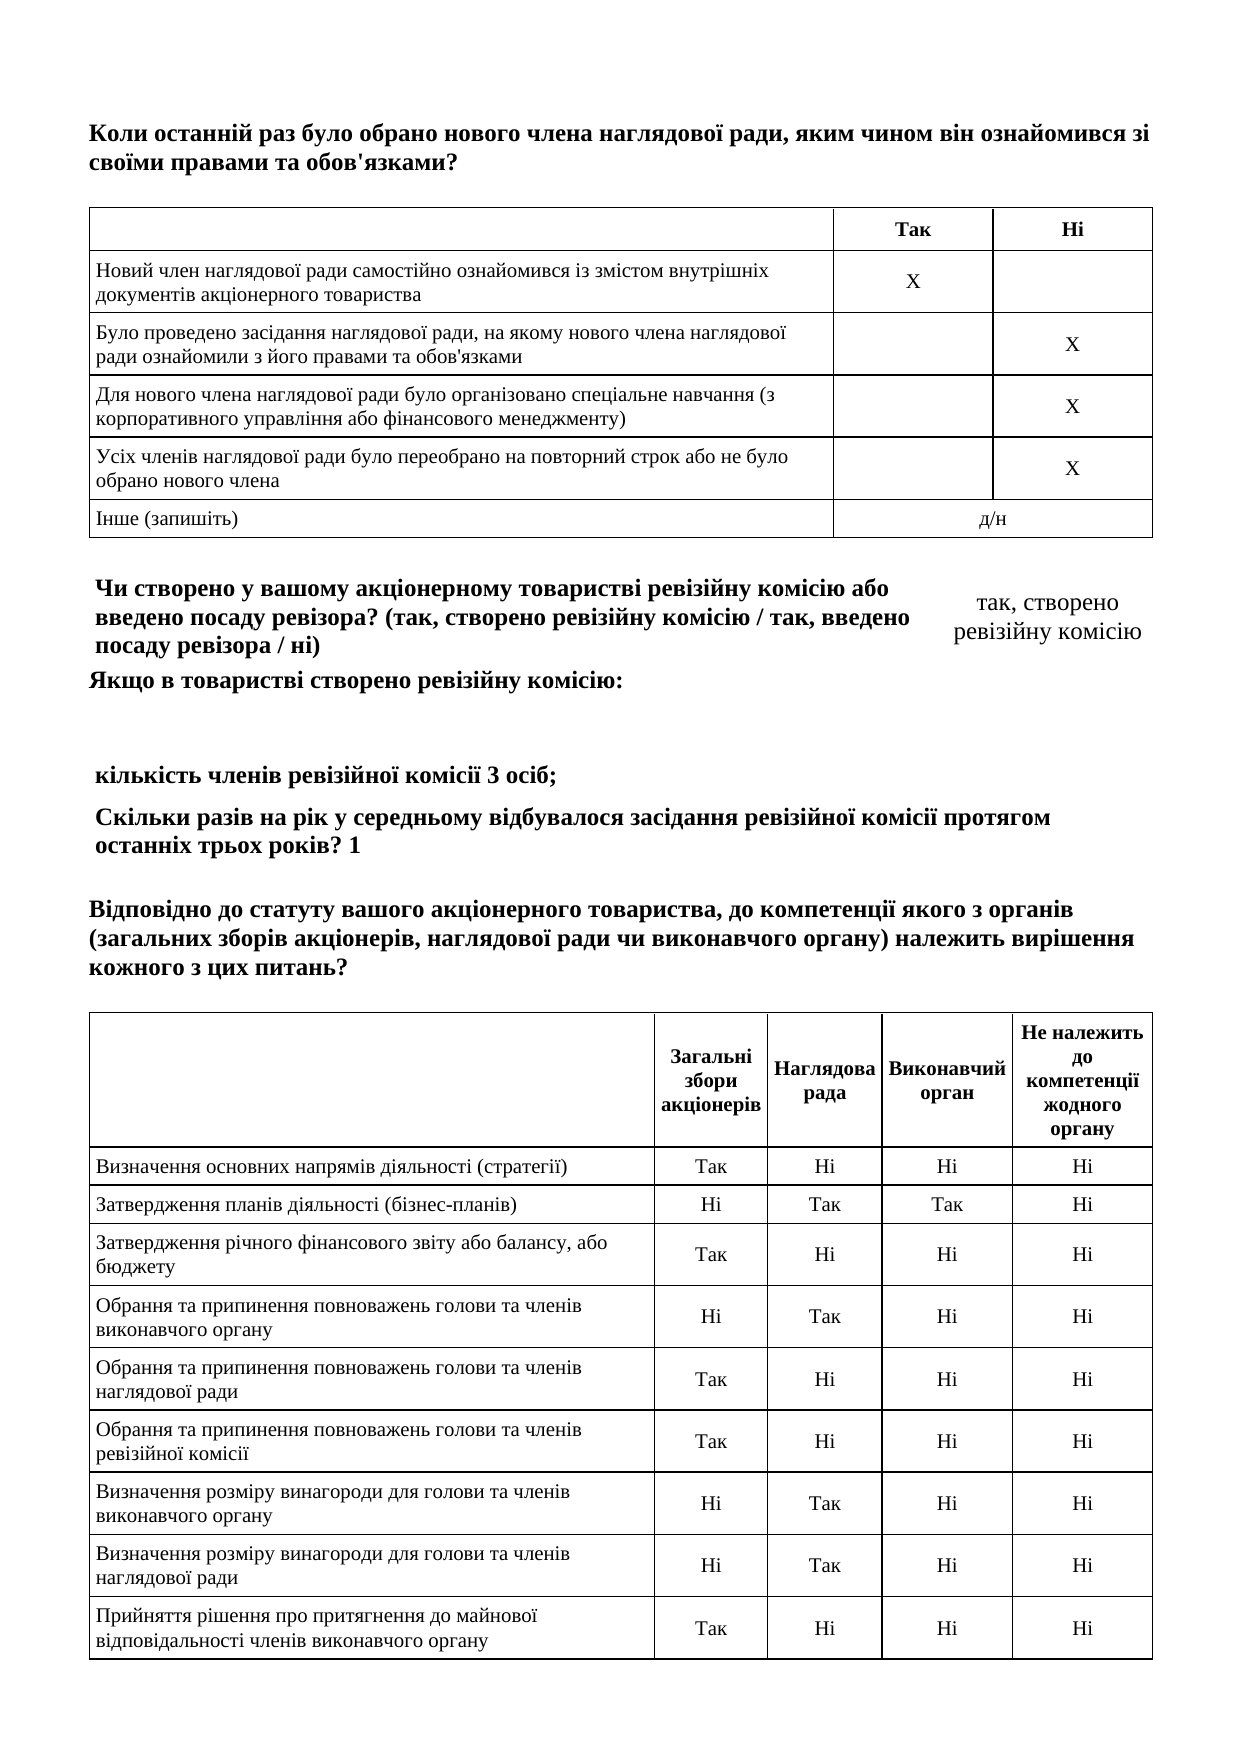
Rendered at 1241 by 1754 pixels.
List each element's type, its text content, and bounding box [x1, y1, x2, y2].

table_cell Інше (запишіть) [90, 500, 833, 537]
table_header Не належить до компетенції жодного органу [1013, 1013, 1152, 1146]
table_cell Ні [1013, 1597, 1152, 1658]
table_cell Так [768, 1186, 881, 1222]
table_cell Ні [768, 1348, 881, 1409]
table_cell [994, 251, 1152, 312]
table_header Наглядова рада [768, 1013, 882, 1146]
table_cell Так [655, 1148, 767, 1184]
table_cell Обрання та припинення повноважень голови та членів виконавчого органу [90, 1286, 654, 1347]
table_cell Ні [883, 1286, 1012, 1347]
table_cell Ні [883, 1148, 1012, 1184]
table_cell [834, 376, 992, 436]
table_cell [834, 313, 992, 374]
table_header Виконавчий орган [883, 1013, 1012, 1146]
table_cell [834, 438, 992, 498]
table_header Ні [994, 208, 1152, 250]
table_cell Ні [1013, 1535, 1152, 1596]
table_cell Ні [655, 1186, 767, 1222]
table_cell Ні [1013, 1348, 1152, 1409]
table_cell Так [655, 1411, 767, 1471]
table_cell Затвердження річного фінансового звіту або балансу, або бюджету [90, 1224, 654, 1285]
table_cell Так [655, 1597, 767, 1658]
table_cell Ні [768, 1148, 881, 1184]
table_cell д/н [834, 500, 1152, 537]
table_cell Так [768, 1286, 881, 1347]
table_cell Ні [883, 1348, 1012, 1409]
table_cell Ні [768, 1411, 881, 1471]
table_cell Обрання та припинення повноважень голови та членів ревізійної комісії [90, 1411, 654, 1471]
table_cell Ні [883, 1473, 1012, 1533]
subtitle Якщо в товаристві створено ревізійну комісію: [89, 666, 1152, 694]
table_cell Було проведено засідання наглядової ради, на якому нового члена наглядової ради ознайомили з його правами та обов'язками [90, 313, 833, 374]
table_cell Затвердження планів діяльності (бізнес-планів) [90, 1186, 654, 1222]
table_cell Ні [655, 1473, 767, 1533]
table_cell Визначення розміру винагороди для голови та членів наглядової ради [90, 1535, 654, 1596]
table_cell Так [768, 1473, 881, 1533]
table_cell Ні [1013, 1411, 1152, 1471]
table_cell Ні [1013, 1286, 1152, 1347]
table_cell Так [655, 1224, 767, 1285]
table_cell Обрання та припинення повноважень голови та членів наглядової ради [90, 1348, 654, 1409]
table_header [90, 1013, 654, 1146]
table_cell Ні [883, 1224, 1012, 1285]
table_cell X [994, 438, 1152, 498]
table_cell Ні [655, 1535, 767, 1596]
table_cell Ні [655, 1286, 767, 1347]
subtitle Коли останній раз було обрано нового члена наглядової ради, яким чином він ознайомився зі своїми правами та обов'язками? [89, 118, 1152, 176]
table_header так, створено ревізійну комісію [944, 567, 1152, 666]
table_cell Так [655, 1348, 767, 1409]
table_cell Ні [1013, 1148, 1152, 1184]
table_cell Ні [1013, 1186, 1152, 1222]
table_cell Ні [883, 1597, 1012, 1658]
table_cell Так [768, 1535, 881, 1596]
table_cell Так [883, 1186, 1012, 1222]
table_cell X [994, 376, 1152, 436]
subtitle Відповідно до статуту вашого акціонерного товариства, до компетенції якого з органів (загальних зборів акціонерів, наглядової ради чи виконавчого органу) належить вирішення кожного з цих питань? [89, 894, 1152, 981]
table_cell Ні [883, 1535, 1012, 1596]
table_cell Ні [768, 1224, 881, 1285]
table_header кількість членів ревізійної комісії 3 осіб; [89, 754, 1152, 796]
table_cell Ні [1013, 1473, 1152, 1533]
table_cell Ні [768, 1597, 881, 1658]
table_cell X [994, 313, 1152, 374]
table_header [90, 208, 833, 250]
table_cell Прийняття рішення про притягнення до майнової відповідальності членів виконавчого органу [90, 1597, 654, 1658]
table_cell Ні [1013, 1224, 1152, 1285]
table_cell Визначення основних напрямів діяльності (стратегії) [90, 1148, 654, 1184]
table_cell Усіх членів наглядової ради було переобрано на повторний строк або не було обрано нового члена [90, 438, 833, 498]
table_cell Для нового члена наглядової ради було організовано спеціальне навчання (з корпоративного управління або фінансового менеджменту) [90, 376, 833, 436]
table_header Загальні збори акціонерів [655, 1013, 767, 1146]
table_cell Скільки разів на рік у середньому відбувалося засідання ревізійної комісії протягом останніх трьох років? 1 [89, 796, 1152, 866]
table_header Так [834, 208, 993, 250]
table_cell Визначення розміру винагороди для голови та членів виконавчого органу [90, 1473, 654, 1533]
table_header Чи створено у вашому акціонерному товаристві ревізійну комісію або введено посаду ревізора? (так, створено ревізійну комісію / так, введено посаду ревізора / ні) [89, 567, 944, 666]
table_cell X [834, 251, 992, 312]
table_cell Новий член наглядової ради самостійно ознайомився із змістом внутрішніх документів акціонерного товариства [90, 251, 833, 312]
table_cell Ні [883, 1411, 1012, 1471]
